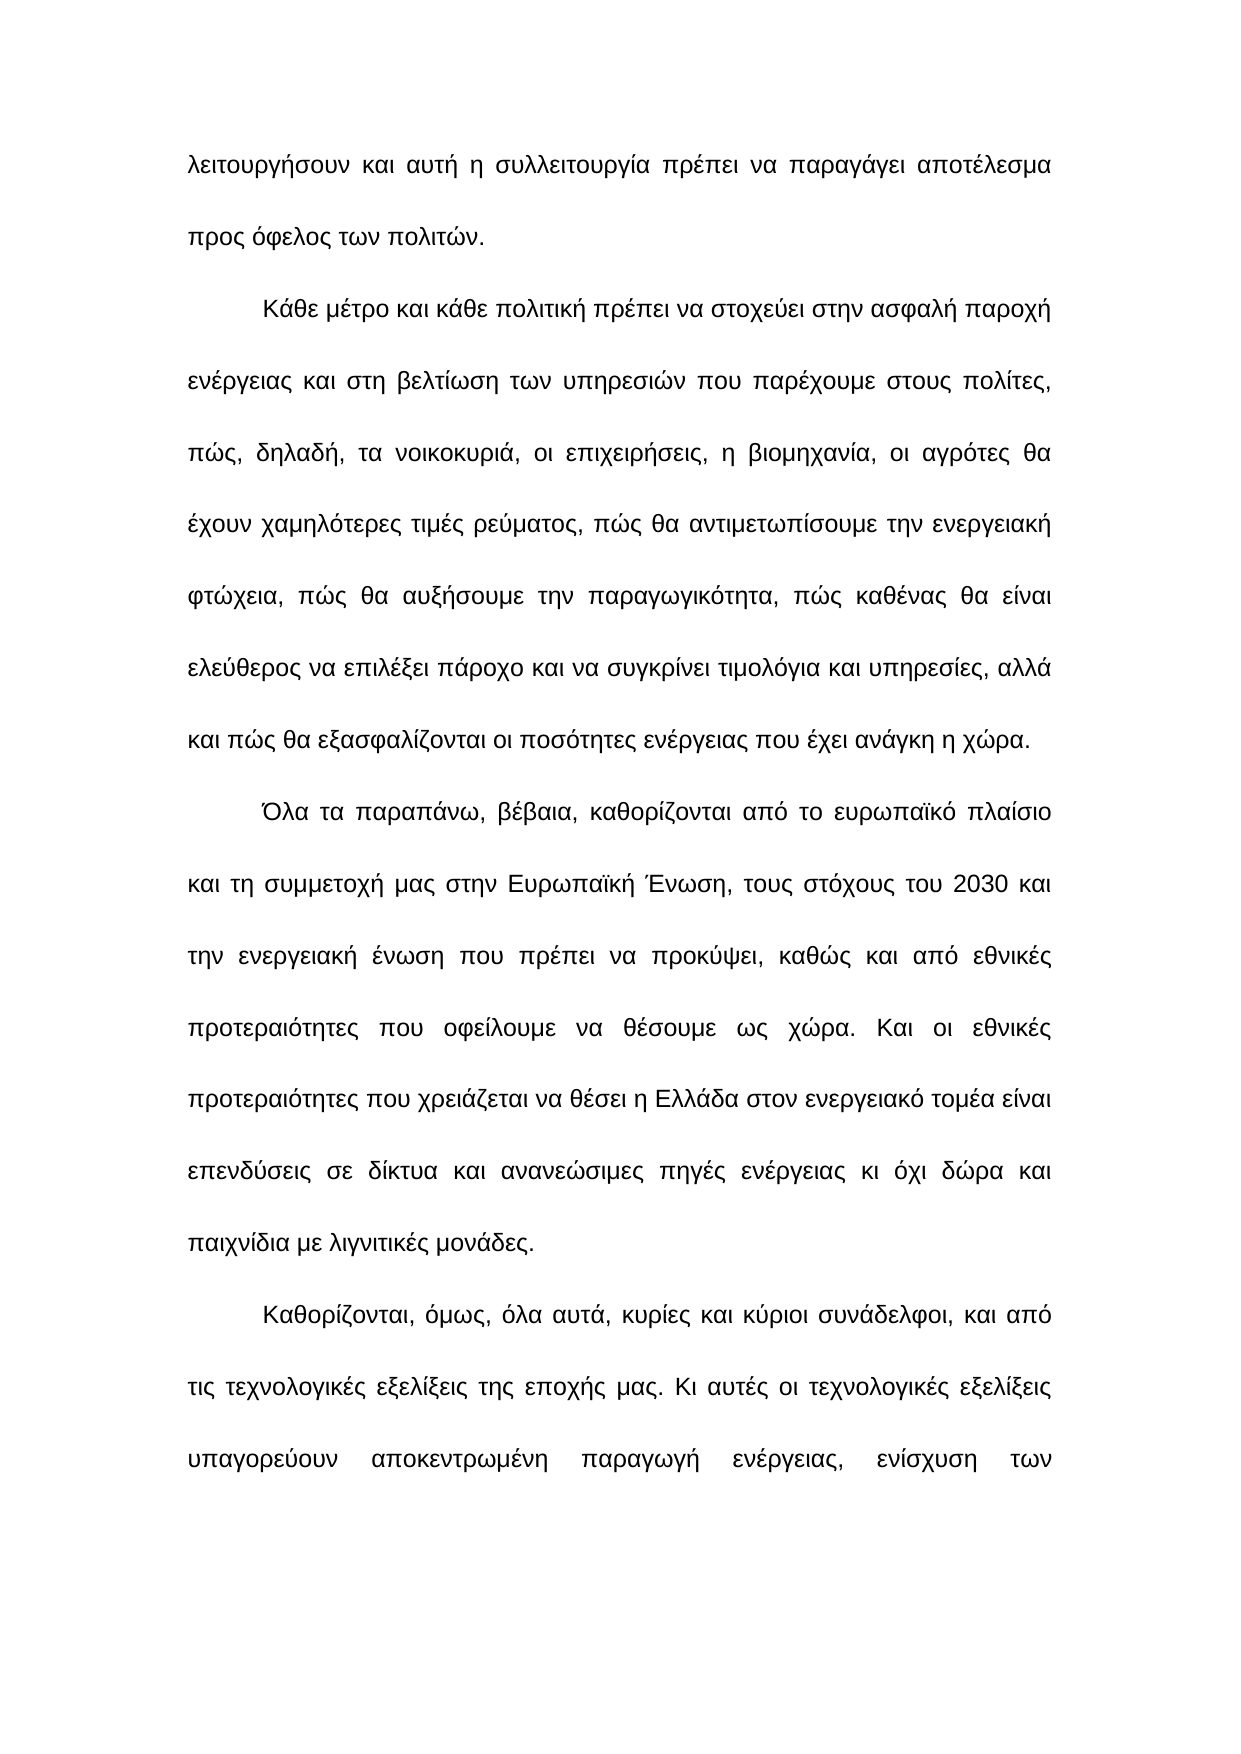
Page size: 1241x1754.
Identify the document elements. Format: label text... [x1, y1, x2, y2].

text Όλα τα παραπάνω, βέβαια, καθορίζονται από το ευρωπαϊκό πλαίσιο και τη συμμετοχή μας στην Ευρωπαϊκή Ένωση, τους στόχους του 2030 και την ενεργειακή ένωση που πρέπει να προκύψει, καθώς και από εθνικές προτεραιότητες που οφείλουμε να θέσουμε ως χώρα. Και οι εθνικές προτεραιότητες που χρειάζεται να θέσει η Ελλάδα στον ενεργειακό τομέα είναι επενδύσεις σε δίκτυα και ανανεώσιμες πηγές ενέργειας κι όχι δώρα και παιχνίδια με λιγνιτικές μονάδες. [187, 797, 1053, 1257]
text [187, 1300, 1053, 1472]
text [187, 150, 1053, 251]
text Κάθε μέτρο και κάθε πολιτική πρέπει να στοχεύει στην ασφαλή παροχή ενέργειας και στη βελτίωση των υπηρεσιών που παρέχουμε στους πολίτες, πώς, δηλαδή, τα νοικοκυριά, οι επιχειρήσεις, η βιομηχανία, οι αγρότες θα έχουν χαμηλότερες τιμές ρεύματος, πώς θα αντιμετωπίσουμε την ενεργειακή φτώχεια, πώς θα αυξήσουμε την παραγωγικότητα, πώς καθένας θα είναι ελεύθερος να επιλέξει πάροχο και να συγκρίνει τιμολόγια και υπηρεσίες, αλλά και πώς θα εξασφαλίζονται οι ποσότητες ενέργειας που έχει ανάγκη η χώρα. [187, 294, 1053, 754]
